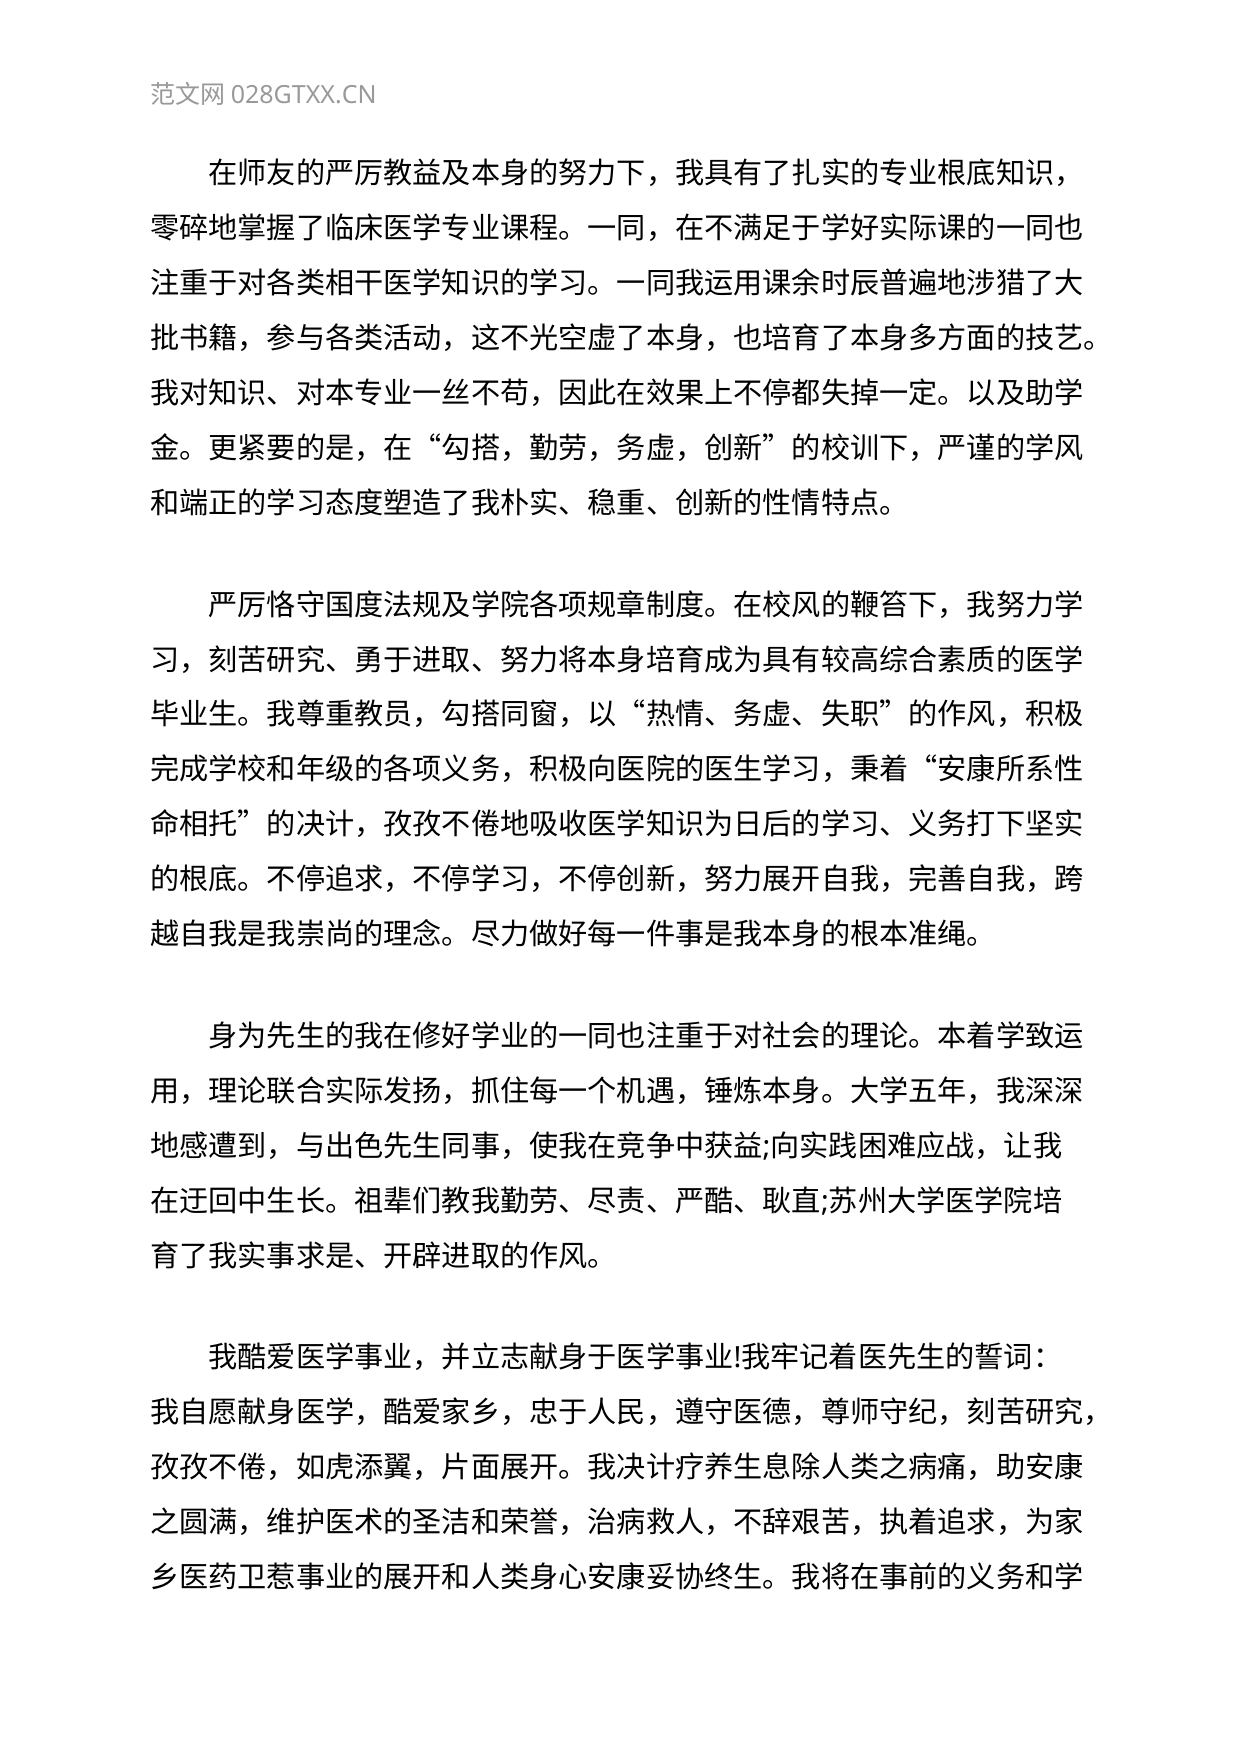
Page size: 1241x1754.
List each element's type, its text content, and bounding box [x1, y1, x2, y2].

text 严厉恪守国度法规及学院各项规章制度。在校风的鞭笞下，我努力学习，刻苦研究、勇于进取、努力将本身培育成为具有较高综合素质的医学毕业生。我尊重教员，勾搭同窗，以“热情、务虚、失职”的作风，积极完成学校和年级的各项义务，积极向医院的医生学习，秉着“安康所系性命相托”的决计，孜孜不倦地吸收医学知识为日后的学习、义务打下坚实的根底。不停追求，不停学习，不停创新，努力展开自我，完善自我，跨越自我是我崇尚的理念。尽力做好每一件事是我本身的根本准绳。 [150, 581, 1090, 953]
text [150, 1334, 1090, 1596]
text 在师友的严厉教益及本身的努力下，我具有了扎实的专业根底知识，零碎地掌握了临床医学专业课程。一同，在不满足于学好实际课的一同也注重于对各类相干医学知识的学习。一同我运用课余时辰普遍地涉猎了大批书籍，参与各类活动，这不光空虚了本身，也培育了本身多方面的技艺。我对知识、对本专业一丝不苟，因此在效果上不停都失掉一定。以及助学金。更紧要的是，在“勾搭，勤劳，务虚，创新”的校训下，严谨的学风和端正的学习态度塑造了我朴实、稳重、创新的性情特点。 [150, 150, 1090, 522]
text 身为先生的我在修好学业的一同也注重于对社会的理论。本着学致运用，理论联合实际发扬，抓住每一个机遇，锤炼本身。大学五年，我深深地感遭到，与出色先生同事，使我在竞争中获益;向实践困难应战，让我在迂回中生长。祖辈们教我勤劳、尽责、严酷、耿直;苏州大学医学院培育了我实事求是、开辟进取的作风。 [150, 1012, 1090, 1274]
